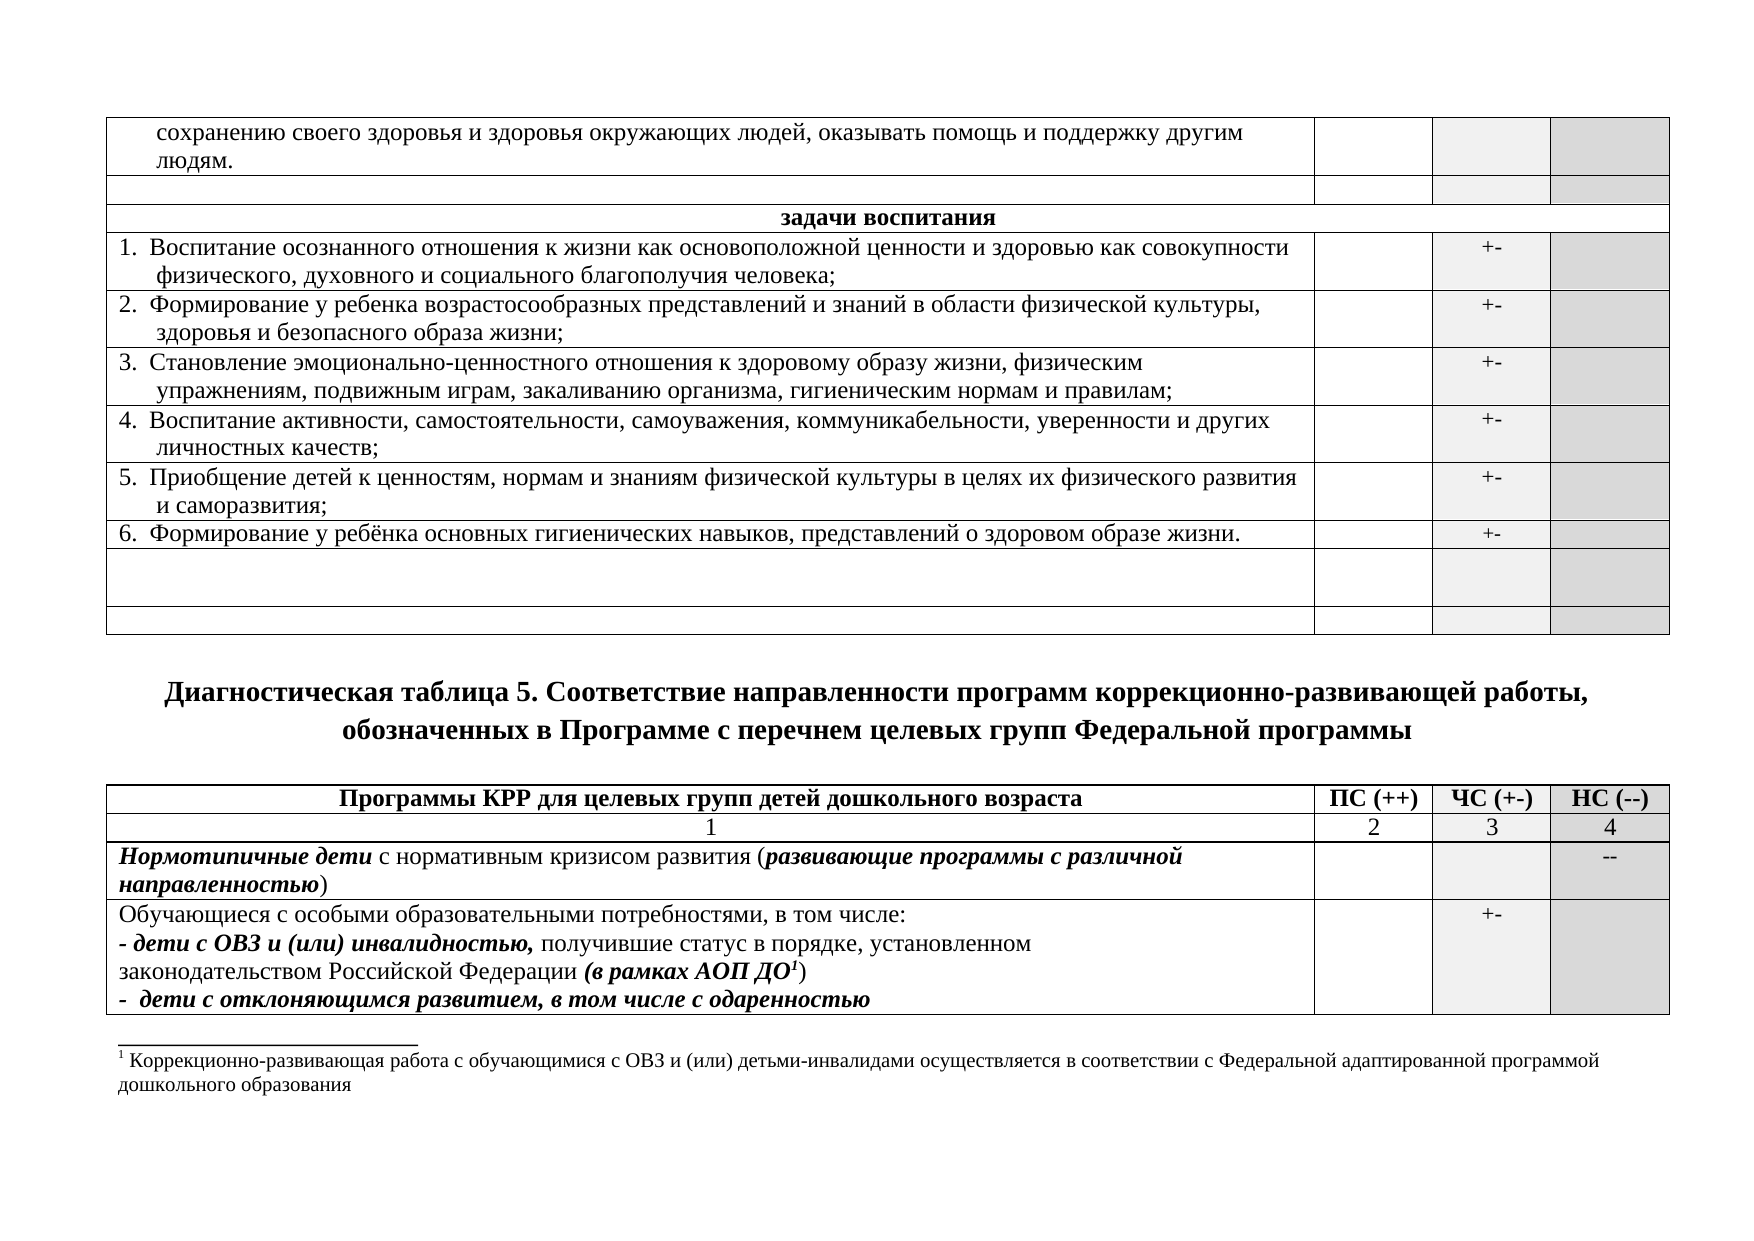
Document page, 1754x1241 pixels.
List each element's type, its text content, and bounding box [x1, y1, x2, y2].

table_cell 1 [107, 814, 1314, 841]
table_cell 3. Становление эмоционально-ценностного отношения к здоровому образу жизни, физическим упражнениям, подвижным играм, закаливанию организма, гигиеническим нормам и правилам; [107, 348, 1314, 404]
table_header ЧС (+-) [1433, 786, 1550, 813]
table_cell [1433, 843, 1550, 899]
table_header [1551, 118, 1669, 175]
table_cell -- [1551, 843, 1669, 899]
table_cell [1433, 549, 1550, 606]
table_cell [1315, 406, 1432, 462]
table_cell [1551, 291, 1669, 347]
table_cell [1551, 607, 1669, 634]
table_cell [107, 176, 1314, 203]
table_cell [1551, 900, 1669, 1014]
table_cell [1315, 291, 1432, 347]
table_cell 3 [1433, 814, 1550, 841]
table_cell +- [1433, 406, 1550, 462]
table_cell [1551, 233, 1669, 289]
table_cell [1315, 549, 1432, 606]
table_cell [107, 607, 1314, 634]
table_cell [1315, 233, 1432, 289]
text Диагностическая таблица 5. Соответствие направленности программ коррекционно-развивающей работы, обозначенных в Программе с перечнем целевых групп Федеральной программы [164, 674, 1591, 746]
table_cell [1551, 549, 1669, 606]
table_cell 4. Воспитание активности, самостоятельности, самоуважения, коммуникабельности, уверенности и других личностных качеств; [107, 406, 1314, 462]
table_cell [1315, 176, 1432, 203]
table_header Программы КРР для целевых групп детей дошкольного возраста [107, 786, 1314, 813]
table_header НС (--) [1551, 786, 1669, 813]
table_header ПС (++) [1315, 786, 1432, 813]
table_cell +- [1433, 463, 1550, 519]
table_cell [1433, 607, 1550, 634]
table_cell [1315, 900, 1432, 1014]
table_cell [1551, 521, 1669, 548]
table_cell 6. Формирование у ребёнка основных гигиенических навыков, представлений о здоровом образе жизни. [107, 521, 1314, 548]
table_cell +- [1433, 348, 1550, 404]
table_cell [1315, 843, 1432, 899]
table_cell [1315, 607, 1432, 634]
table_cell 2. Формирование у ребенка возрастосообразных представлений и знаний в области физической культуры, здоровья и безопасного образа жизни; [107, 291, 1314, 347]
table_cell задачи воспитания [107, 205, 1669, 232]
table_cell 1. Воспитание осознанного отношения к жизни как основоположной ценности и здоровью как совокупности физического, духовного и социального благополучия человека; [107, 233, 1314, 289]
table_cell Обучающиеся с особыми образовательными потребностями, в том числе: дети с ОВЗ и (или) инвалидностью, получившие статус в порядке, установленном законодательством Российской Федерации (в рамках АОП ДО1) дети с отклоняющимся развитием, в том числе с одаренностью [107, 900, 1314, 1014]
table_cell [1551, 348, 1669, 404]
table_cell 5. Приобщение детей к ценностям, нормам и знаниям физической культуры в целях их физического развития и саморазвития; [107, 463, 1314, 519]
table_cell 2 [1315, 814, 1432, 841]
table_cell [1551, 176, 1669, 203]
table_header сохранению своего здоровья и здоровья окружающих людей, оказывать помощь и поддержку другим людям. [107, 118, 1314, 175]
table_cell 4 [1551, 814, 1669, 841]
table_cell +- [1433, 233, 1550, 289]
table_cell Нормотипичные дети с нормативным кризисом развития (развивающие программы с различной направленностью) [107, 843, 1314, 899]
table_cell [1551, 406, 1669, 462]
table_cell +- [1433, 900, 1550, 1014]
table_cell [1433, 176, 1550, 203]
table_cell [107, 549, 1314, 606]
table_cell +- [1433, 521, 1550, 548]
table_cell +- [1433, 291, 1550, 347]
table_cell [1315, 463, 1432, 519]
table_cell [1551, 463, 1669, 519]
text 1 Коррекционно-развивающая работа с обучающимися с ОВЗ и (или) детьми-инвалидами осуществляется в соответствии с Федеральной адаптированной программой дошкольного образования [118, 1048, 1638, 1096]
table_cell [1315, 521, 1432, 548]
table_header [1433, 118, 1550, 175]
table_cell [1315, 348, 1432, 404]
table_header [1315, 118, 1432, 175]
